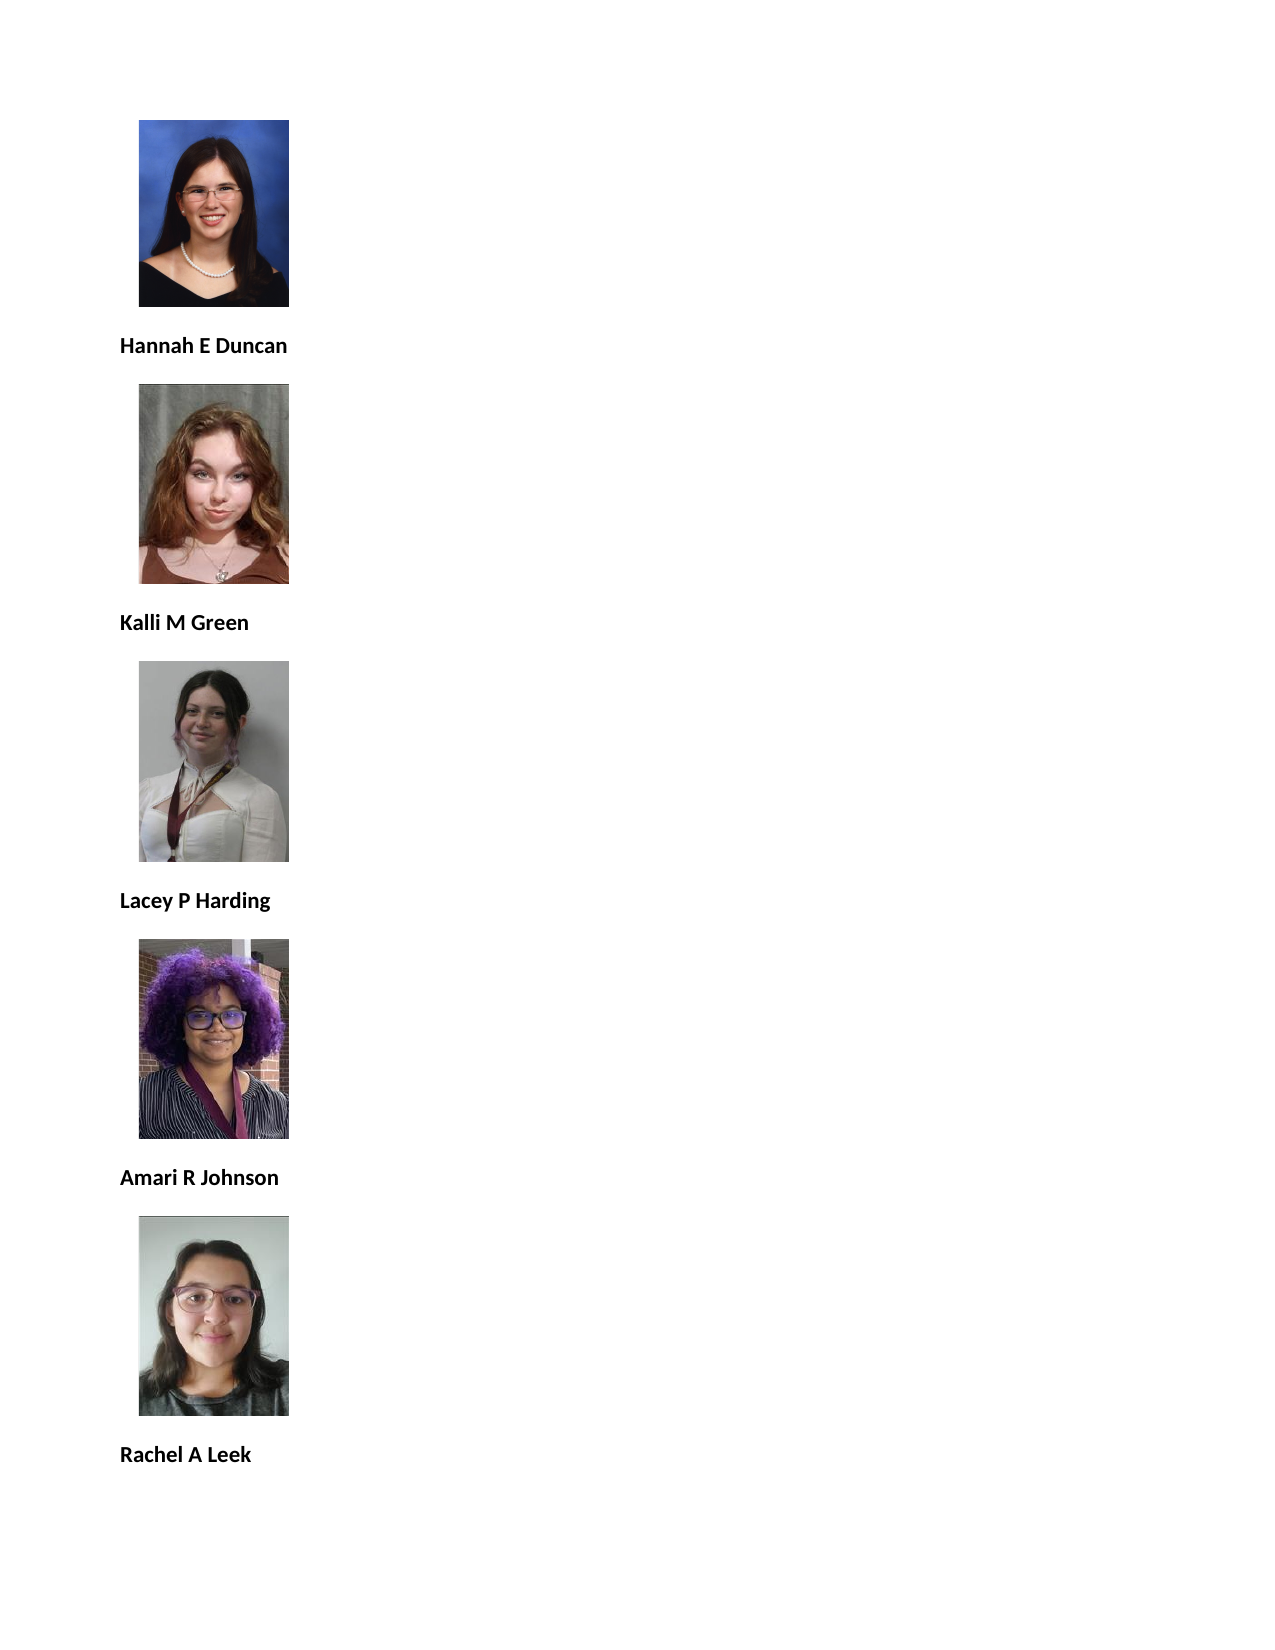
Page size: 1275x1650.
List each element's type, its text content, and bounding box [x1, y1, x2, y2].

text Lacey P Harding [120, 886, 1155, 914]
text Rachel A Leek [120, 1440, 1155, 1468]
text Amari R Johnson [120, 1163, 1155, 1191]
picture [138, 120, 289, 307]
text Hannah E Duncan [120, 331, 1155, 359]
text Kalli M Green [120, 608, 1155, 636]
